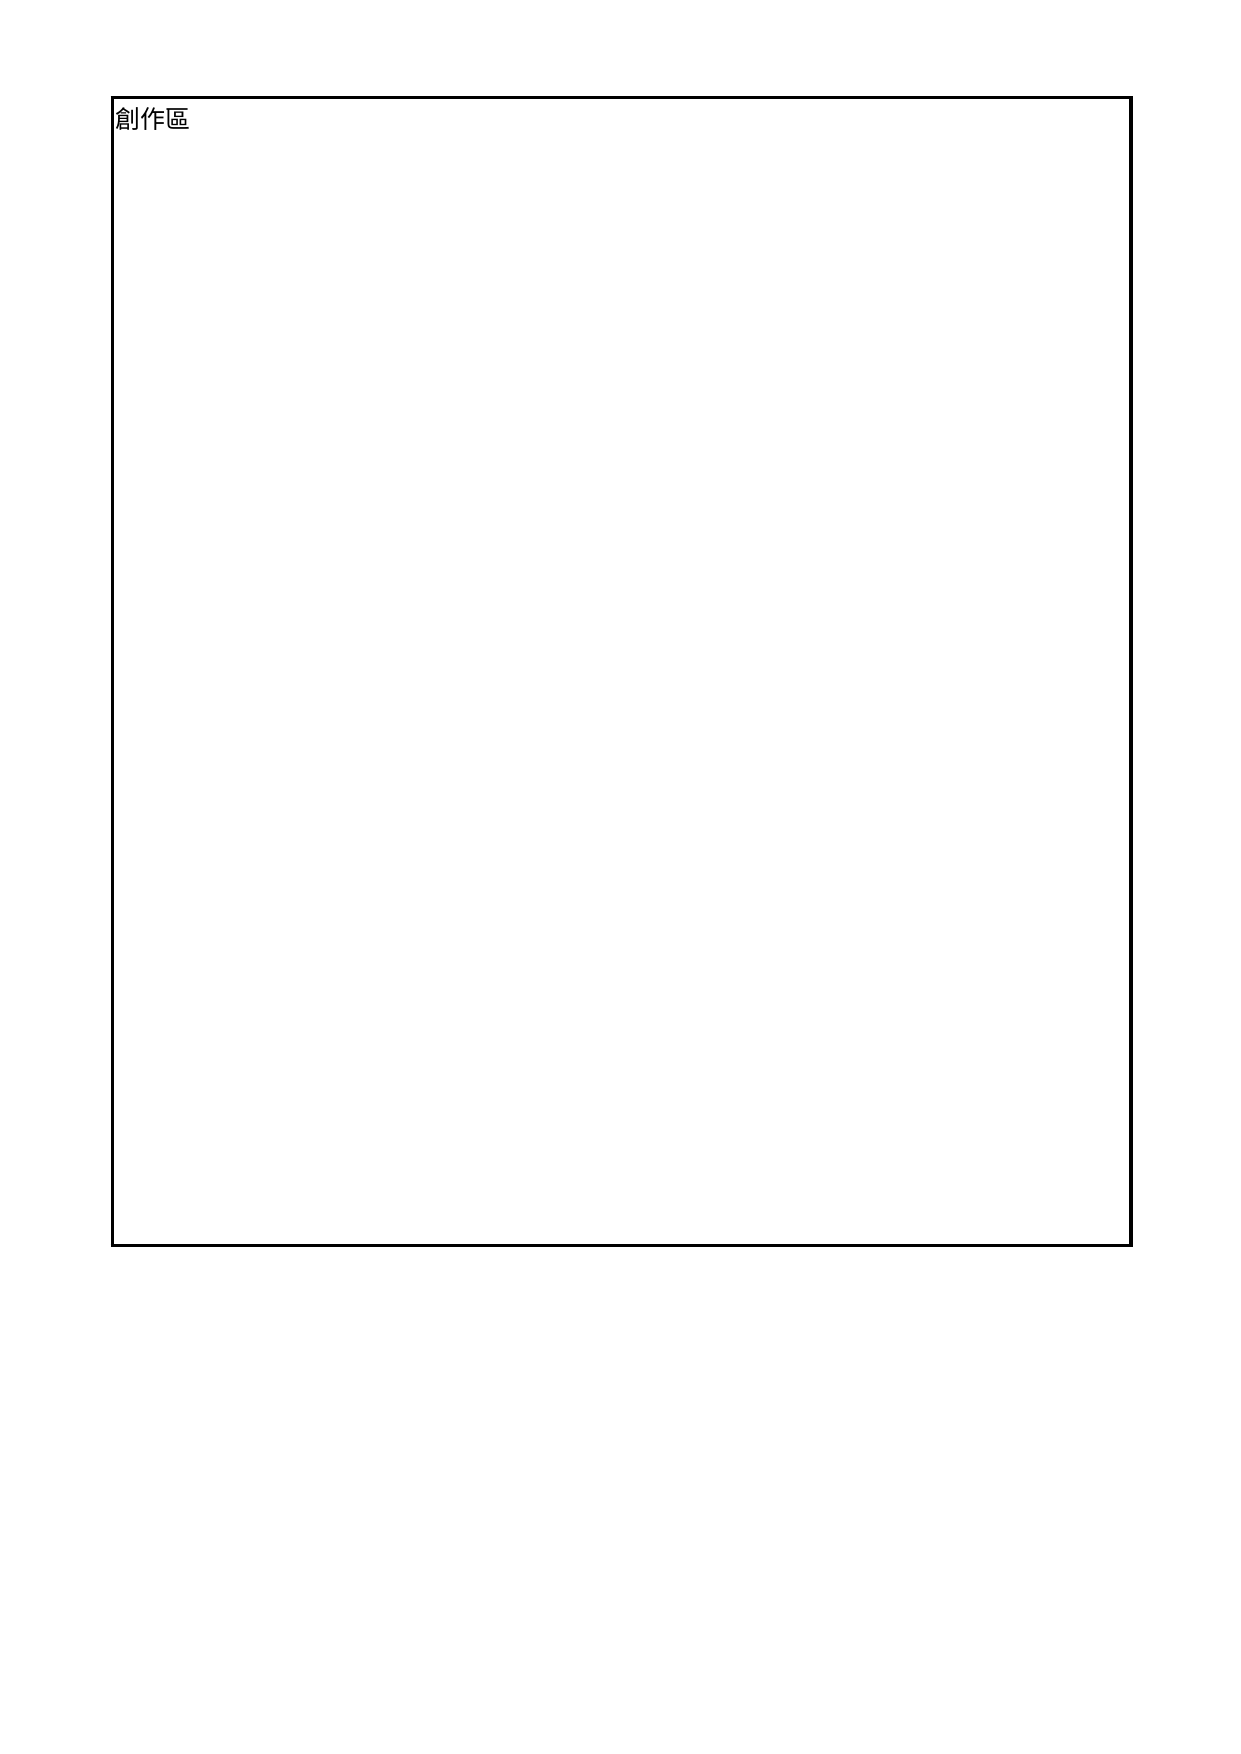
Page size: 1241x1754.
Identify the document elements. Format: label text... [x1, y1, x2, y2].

table_cell 創作區 [114, 99, 1129, 1244]
